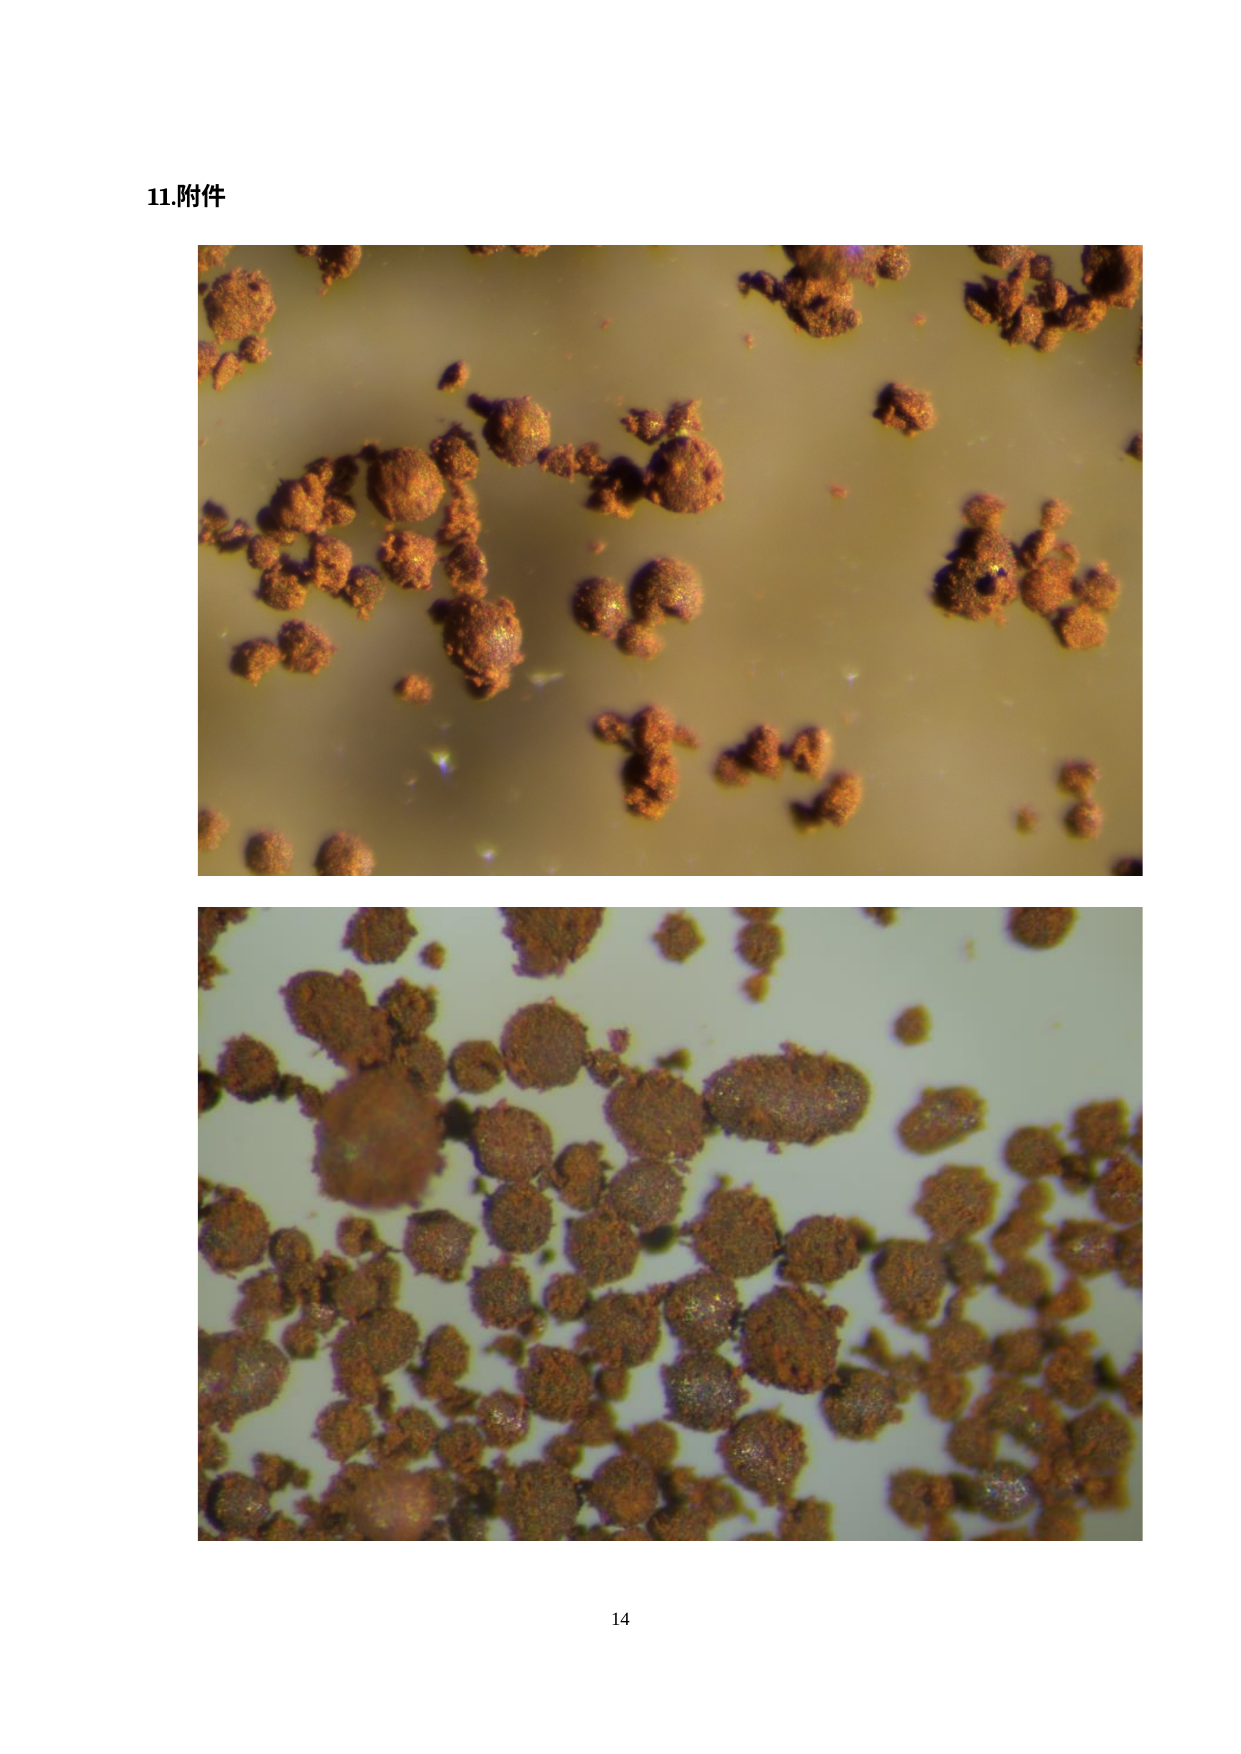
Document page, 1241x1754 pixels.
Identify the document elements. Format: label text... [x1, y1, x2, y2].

picture [197, 907, 1143, 1541]
picture [197, 245, 1143, 876]
subtitle 11.附件 [148, 162, 1092, 227]
